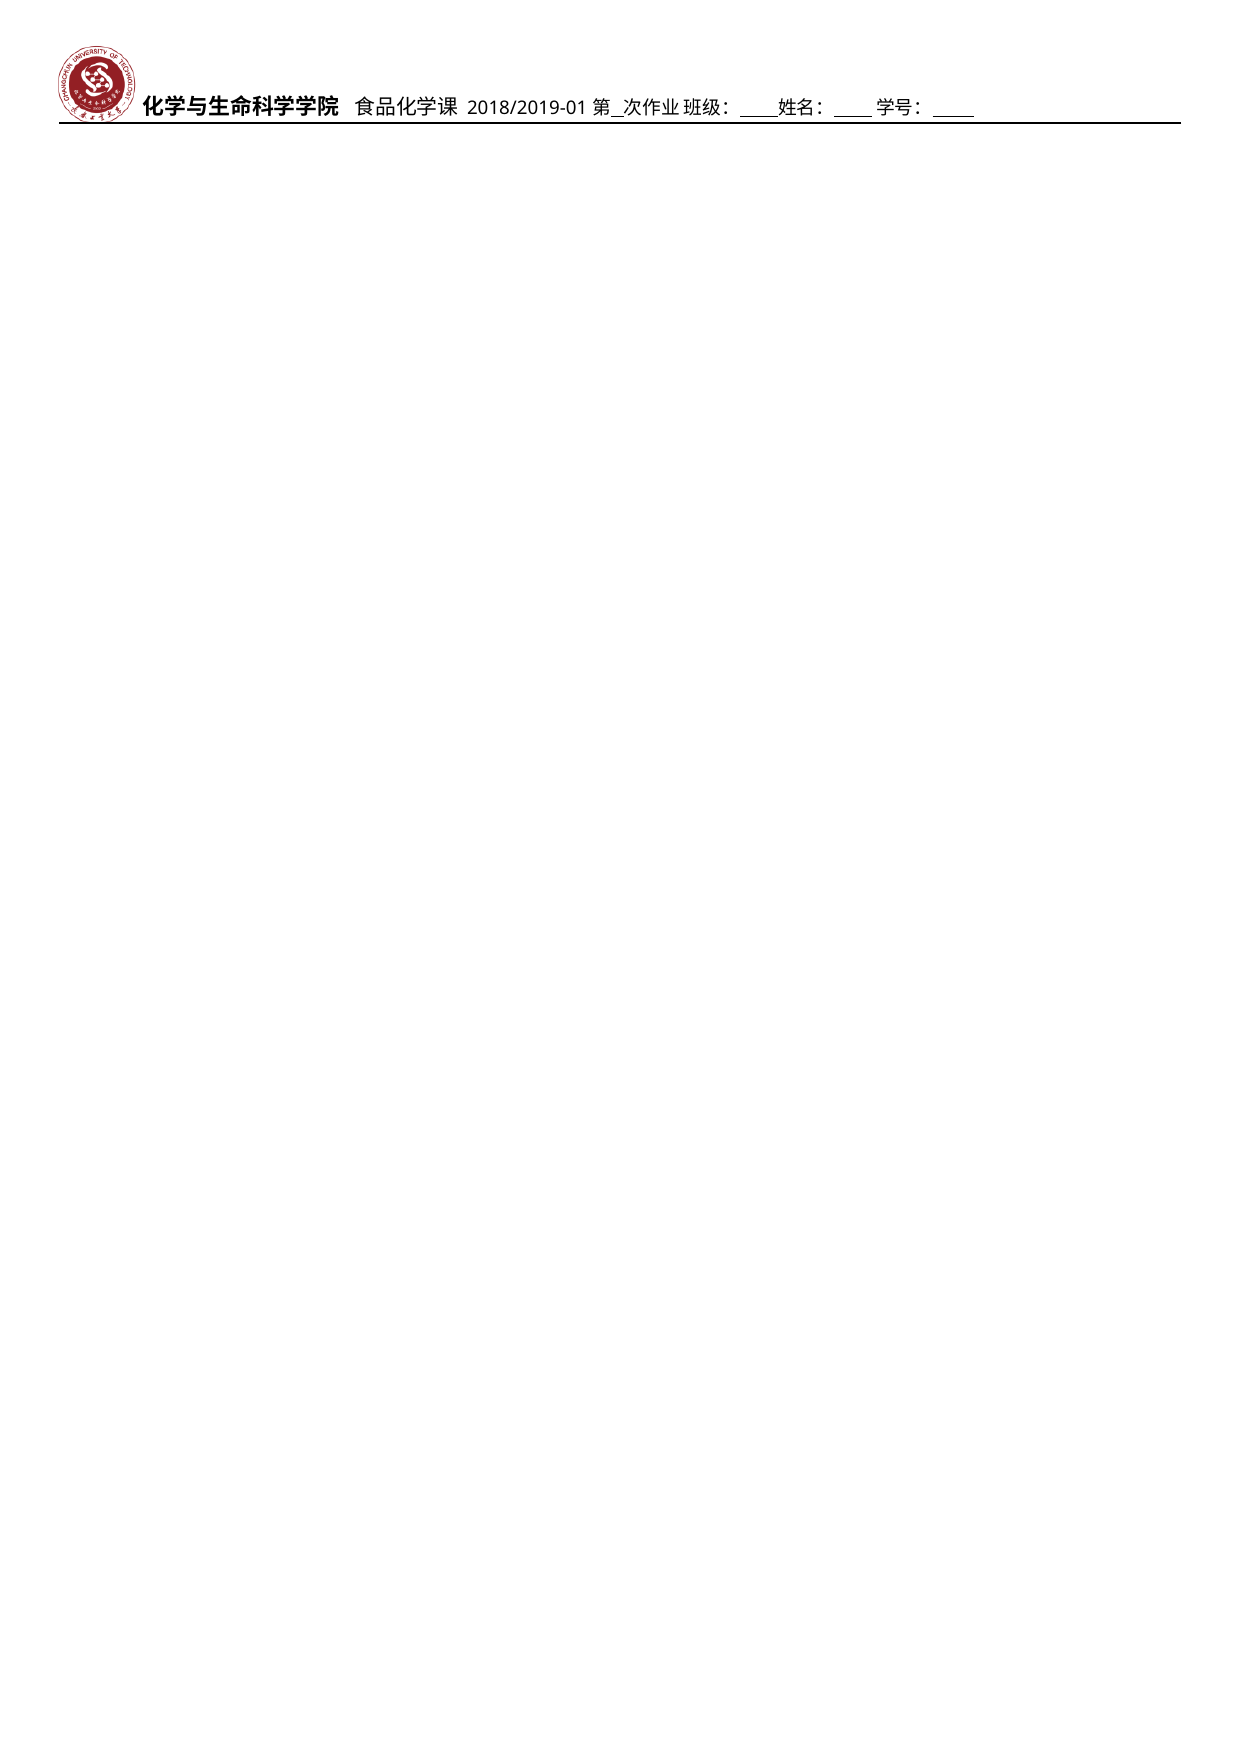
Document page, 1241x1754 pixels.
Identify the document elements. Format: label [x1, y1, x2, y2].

picture [53, 42, 139, 127]
